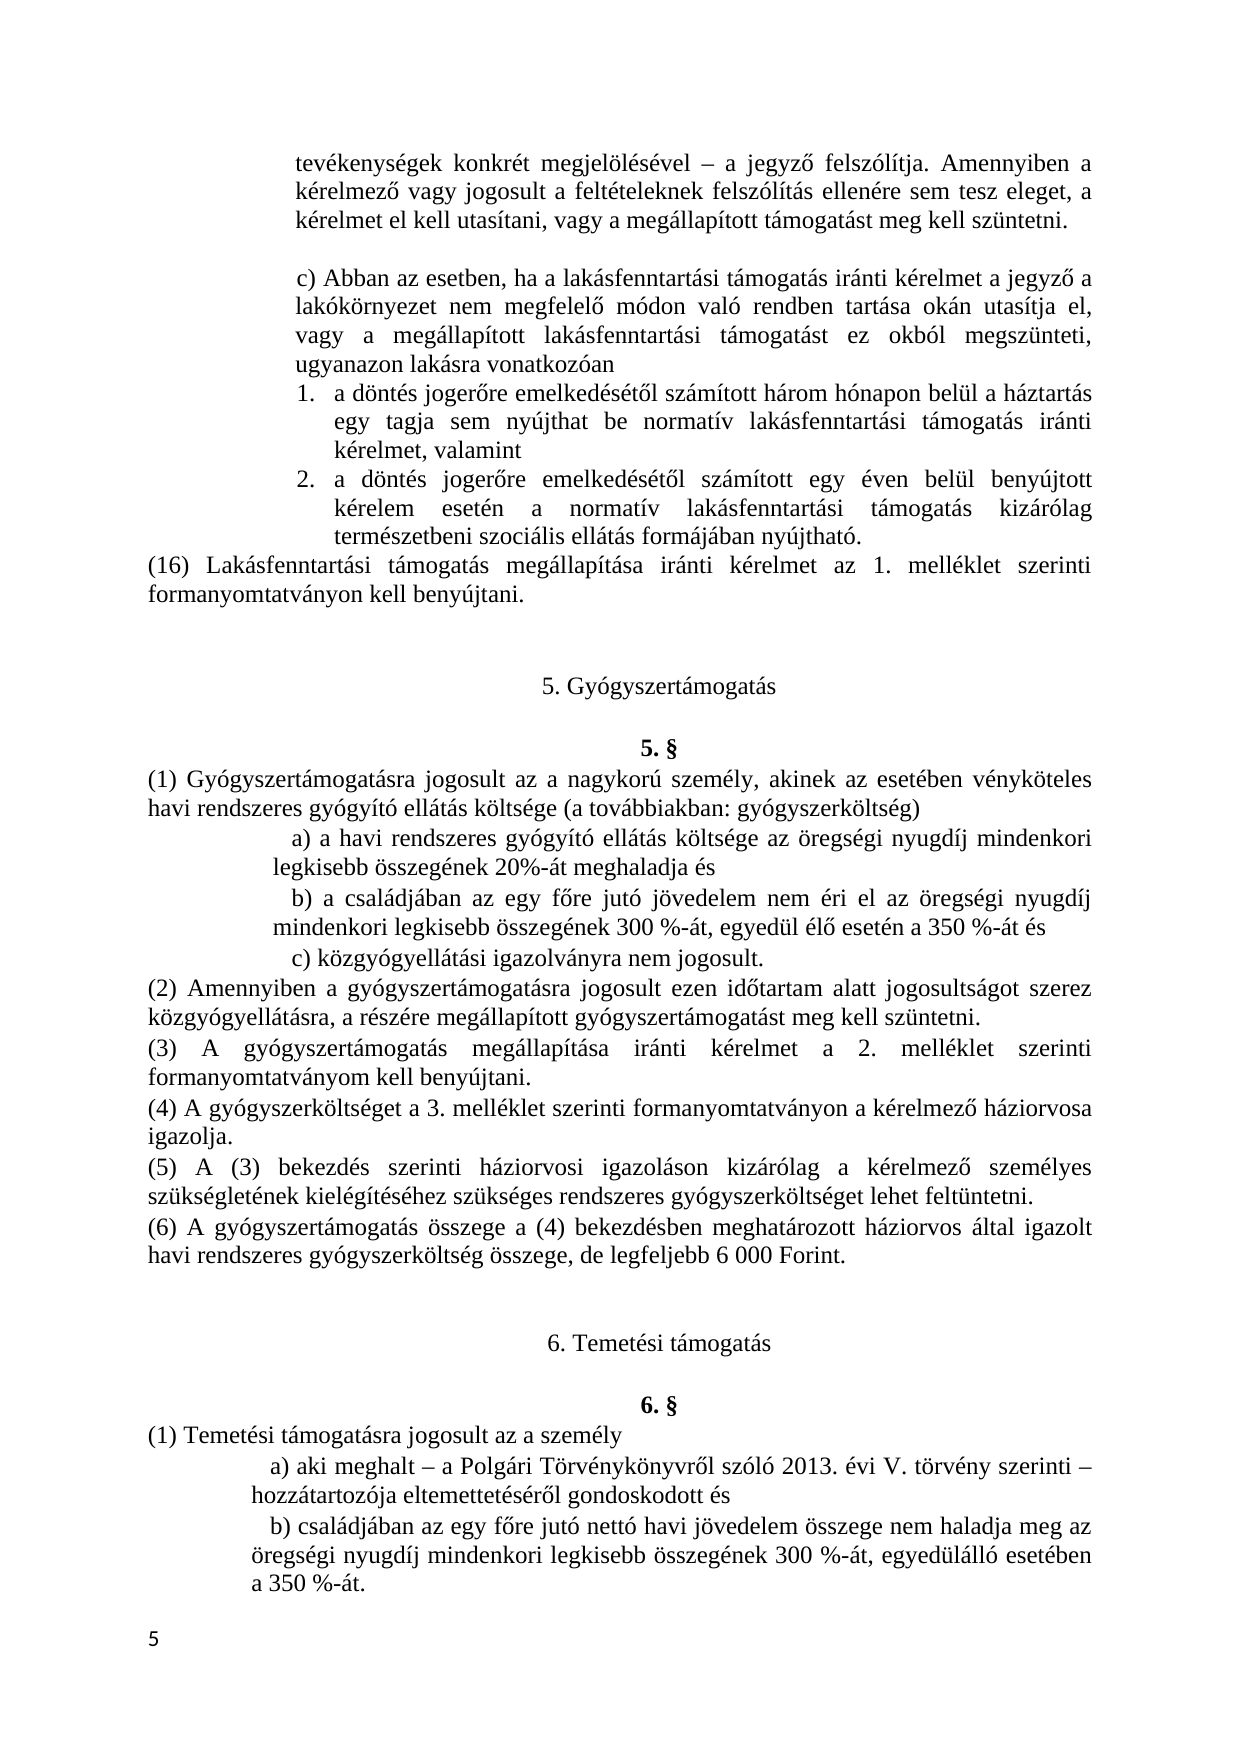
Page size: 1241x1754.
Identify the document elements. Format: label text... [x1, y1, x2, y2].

list a döntés jogerőre emelkedésétől számított három hónapon belül a háztartás egy tagja sem nyújthat be normatív lakásfenntartási támogatás iránti kérelmet, valamint [296, 378, 1093, 464]
text (5) A (3) bekezdés szerinti háziorvosi igazoláson kizárólag a kérelmező személyes szükségletének kielégítéséhez szükséges rendszeres gyógyszerköltséget lehet feltüntetni. [148, 1152, 1093, 1210]
list a döntés jogerőre emelkedésétől számított egy éven belül benyújtott kérelem esetén a normatív lakásfenntartási támogatás kizárólag természetbeni szociális ellátás formájában nyújtható. [296, 464, 1093, 550]
text a) a havi rendszeres gyógyító ellátás költsége az öregségi nyugdíj mindenkori legkisebb összegének 20%-át meghaladja és [273, 823, 1093, 881]
text c) Abban az esetben, ha a lakásfenntartási támogatás iránti kérelmet a jegyző a lakókörnyezet nem megfelelő módon való rendben tartása okán utasítja el, vagy a megállapított lakásfenntartási támogatást ez okból megszünteti, ugyanazon lakásra vonatkozóan [295, 263, 1093, 378]
text 5. Gyógyszertámogatás [207, 671, 1093, 700]
text b) családjában az egy főre jutó nettó havi jövedelem összege nem haladja meg az öregségi nyugdíj mindenkori legkisebb összegének 300 %-át, egyedülálló esetében a 350 %-át. [251, 1511, 1093, 1597]
text (6) A gyógyszertámogatás összege a (4) bekezdésben meghatározott háziorvos által igazolt havi rendszeres gyógyszerköltség összege, de legfeljebb 6 000 Forint. [148, 1212, 1093, 1269]
text 5. § [207, 733, 1093, 762]
text (4) A gyógyszerköltséget a 3. melléklet szerinti formanyomtatványon a kérelmező háziorvosa igazolja. [148, 1093, 1093, 1150]
text 6. Temetési támogatás [207, 1328, 1093, 1357]
text (16) Lakásfenntartási támogatás megállapítása iránti kérelmet az 1. melléklet szerinti formanyomtatványon kell benyújtani. [148, 550, 1093, 608]
text (1) Temetési támogatásra jogosult az a személy [148, 1421, 1093, 1449]
text (3) A gyógyszertámogatás megállapítása iránti kérelmet a 2. melléklet szerinti formanyomtatványom kell benyújtani. [148, 1033, 1093, 1091]
text 6. § [207, 1390, 1093, 1418]
text (2) Amennyiben a gyógyszertámogatásra jogosult ezen időtartam alatt jogosultságot szerez közgyógyellátásra, a részére megállapított gyógyszertámogatást meg kell szüntetni. [148, 973, 1093, 1031]
text a) aki meghalt – a Polgári Törvénykönyvről szóló 2013. évi V. törvény szerinti – hozzátartozója eltemettetéséről gondoskodott és [251, 1451, 1093, 1509]
text b) a családjában az egy főre jutó jövedelem nem éri el az öregségi nyugdíj mindenkori legkisebb összegének 300 %-át, egyedül élő esetén a 350 %-át és [273, 883, 1093, 941]
text c) közgyógyellátási igazolványra nem jogosult. [273, 943, 1093, 971]
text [295, 148, 1093, 234]
text (1) Gyógyszertámogatásra jogosult az a nagykorú személy, akinek az esetében vényköteles havi rendszeres gyógyító ellátás költsége (a továbbiakban: gyógyszerköltség) [148, 764, 1093, 821]
